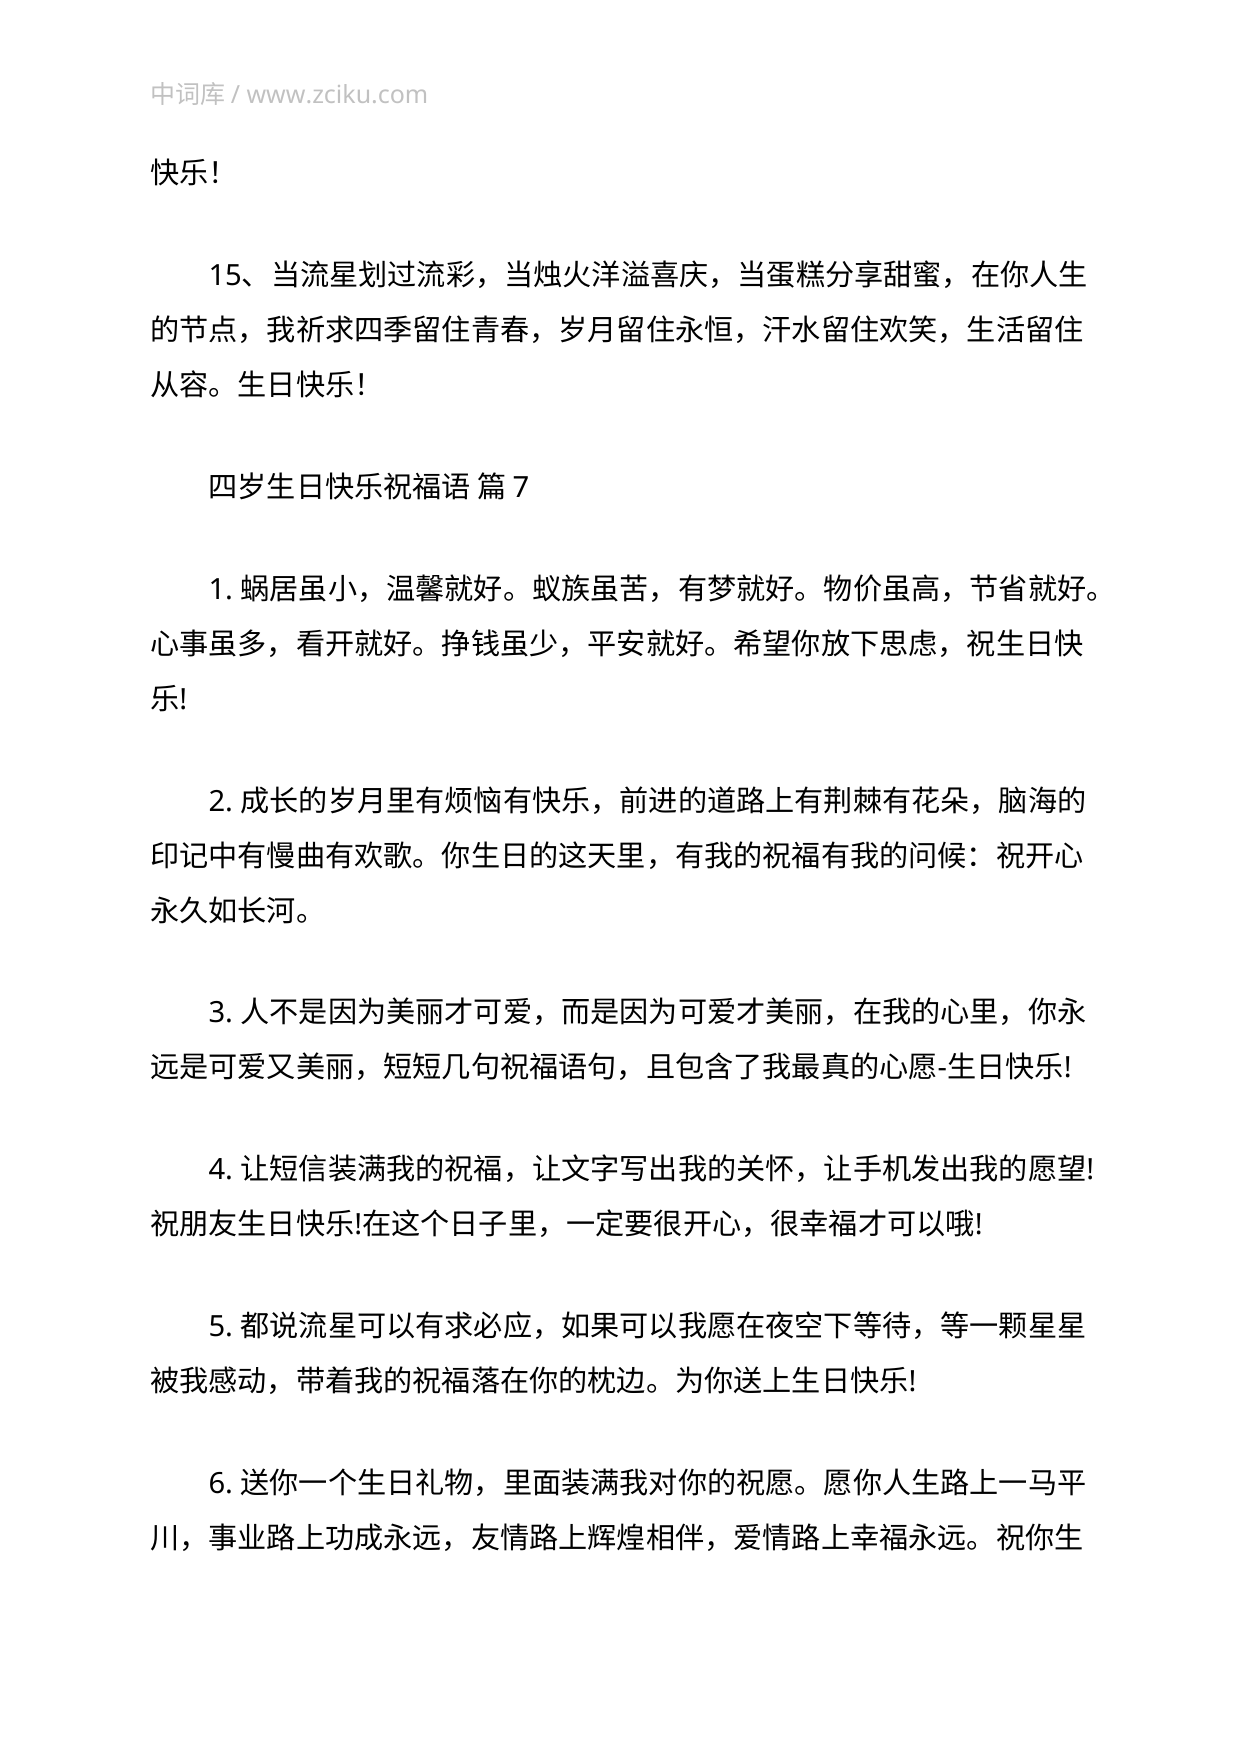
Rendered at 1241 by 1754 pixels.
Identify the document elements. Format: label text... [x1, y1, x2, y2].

text 1. 蜗居虽小，温馨就好。蚁族虽苦，有梦就好。物价虽高，节省就好。心事虽多，看开就好。挣钱虽少，平安就好。希望你放下思虑，祝生日快乐! [150, 565, 1090, 718]
text 2. 成长的岁月里有烦恼有快乐，前进的道路上有荆棘有花朵，脑海的印记中有慢曲有欢歌。你生日的这天里，有我的祝福有我的问候：祝开心永久如长河。 [150, 777, 1090, 929]
text 4. 让短信装满我的祝福，让文字写出我的关怀，让手机发出我的愿望!祝朋友生日快乐!在这个日子里，一定要很开心，很幸福才可以哦! [150, 1146, 1090, 1243]
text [150, 1460, 1090, 1557]
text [150, 150, 1090, 192]
text 四岁生日快乐祝福语 篇7 [150, 463, 1090, 506]
text 3. 人不是因为美丽才可爱，而是因为可爱才美丽，在我的心里，你永远是可爱又美丽，短短几句祝福语句，且包含了我最真的心愿-生日快乐! [150, 989, 1090, 1086]
text 15、当流星划过流彩，当烛火洋溢喜庆，当蛋糕分享甜蜜，在你人生的节点，我祈求四季留住青春，岁月留住永恒，汗水留住欢笑，生活留住从容。生日快乐！ [150, 252, 1090, 404]
text 5. 都说流星可以有求必应，如果可以我愿在夜空下等待，等一颗星星被我感动，带着我的祝福落在你的枕边。为你送上生日快乐! [150, 1303, 1090, 1400]
